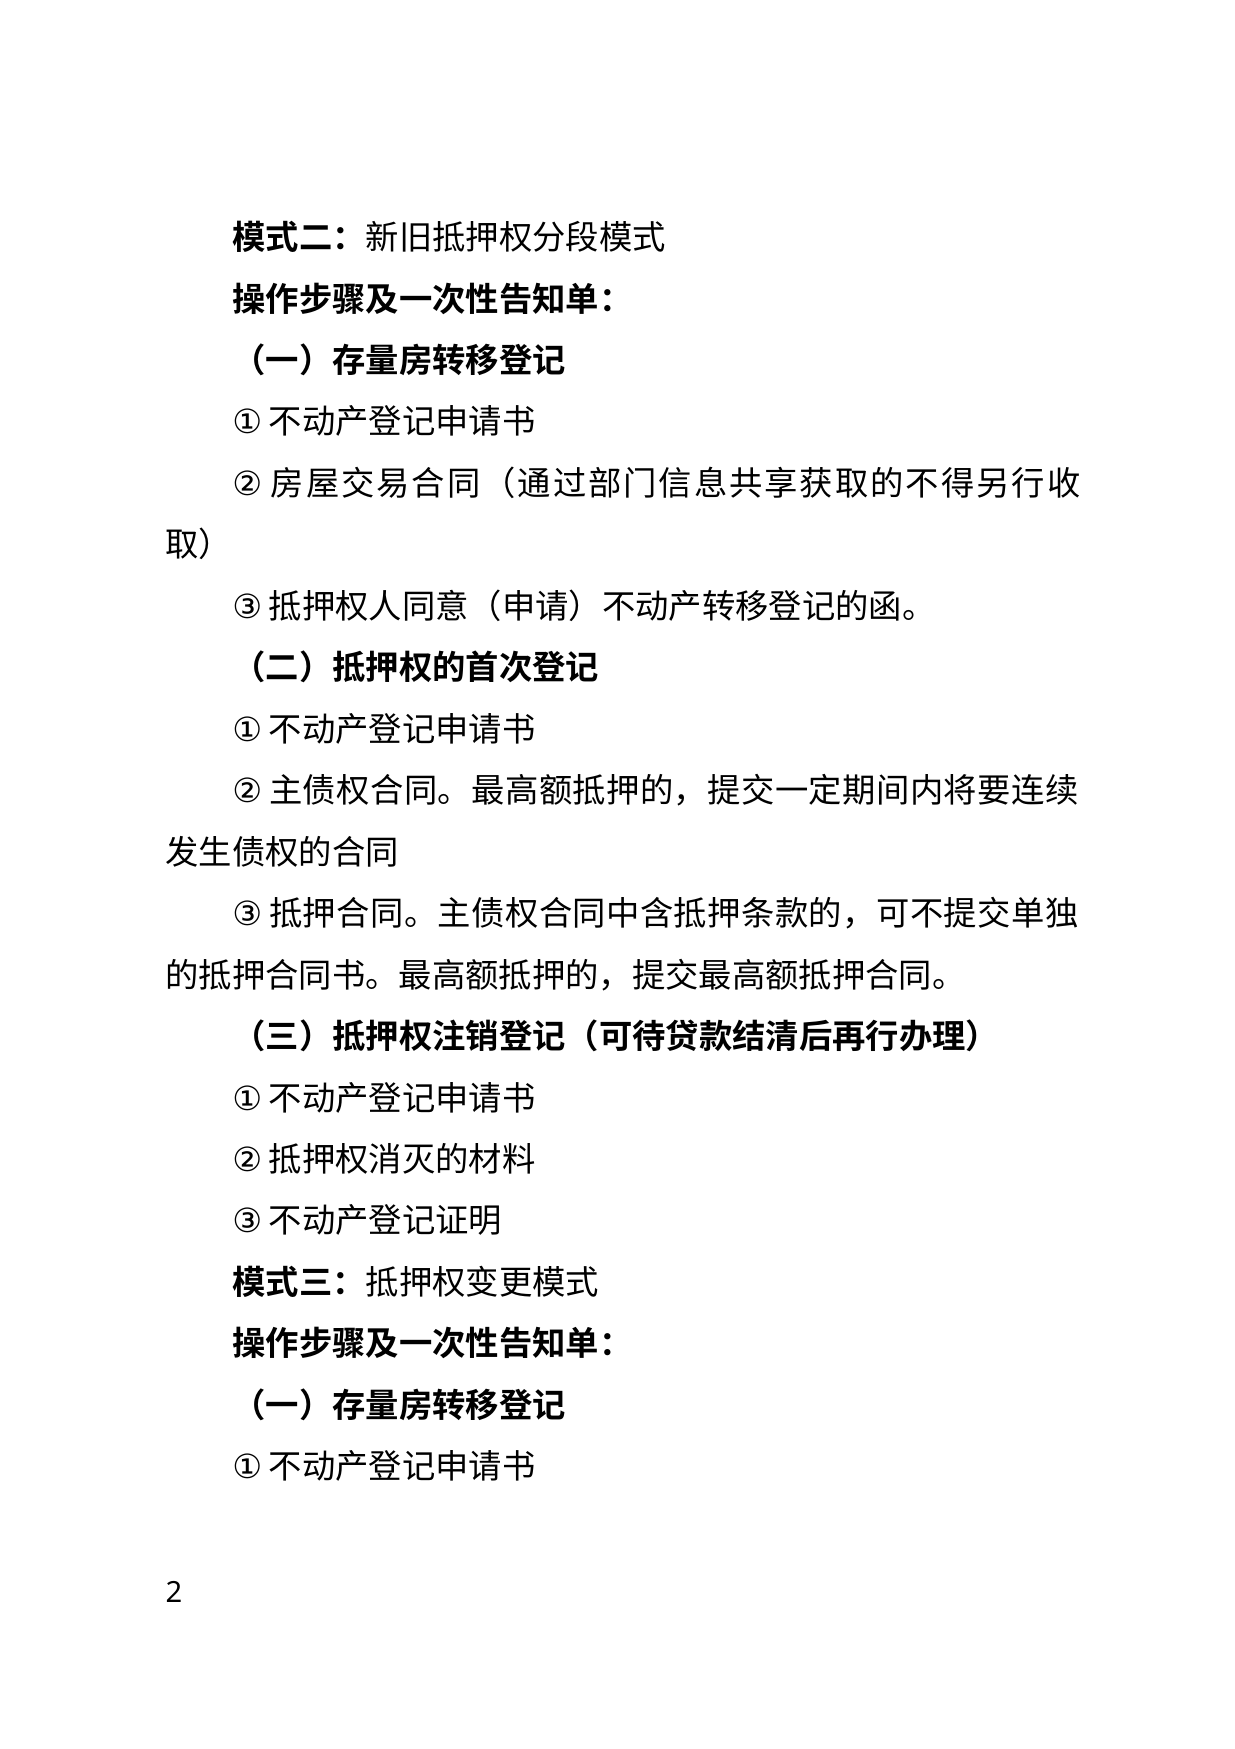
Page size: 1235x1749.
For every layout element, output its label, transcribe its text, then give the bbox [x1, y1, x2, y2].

list ①不动产登记申请书 [165, 692, 1081, 753]
list ②主债权合同。最高额抵押的，提交一定期间内将要连续发生债权的合同 [165, 753, 1081, 876]
list ②房屋交易合同（通过部门信息共享获取的不得另行收取） [165, 446, 1081, 569]
list ①不动产登记申请书 [165, 1429, 1081, 1491]
list （一）存量房转移登记 [165, 1368, 1081, 1429]
list （二）抵押权的首次登记 [165, 631, 1081, 692]
list ③不动产登记证明 [165, 1184, 1081, 1245]
list ③抵押合同。主债权合同中含抵押条款的，可不提交单独的抵押合同书。最高额抵押的，提交最高额抵押合同。 [165, 876, 1081, 999]
text 操作步骤及一次性告知单： [165, 1307, 1081, 1368]
list ②抵押权消灭的材料 [165, 1122, 1081, 1184]
text 模式二：新旧抵押权分段模式 [165, 200, 1081, 262]
text 操作步骤及一次性告知单： [165, 262, 1081, 323]
list （一）存量房转移登记 [165, 323, 1081, 385]
list 模式三：抵押权变更模式 [165, 1245, 1081, 1307]
list ①不动产登记申请书 [165, 1061, 1081, 1122]
list ①不动产登记申请书 [165, 385, 1081, 446]
list ③抵押权人同意（申请）不动产转移登记的函。 [165, 569, 1081, 631]
list （三）抵押权注销登记（可待贷款结清后再行办理） [165, 999, 1081, 1061]
